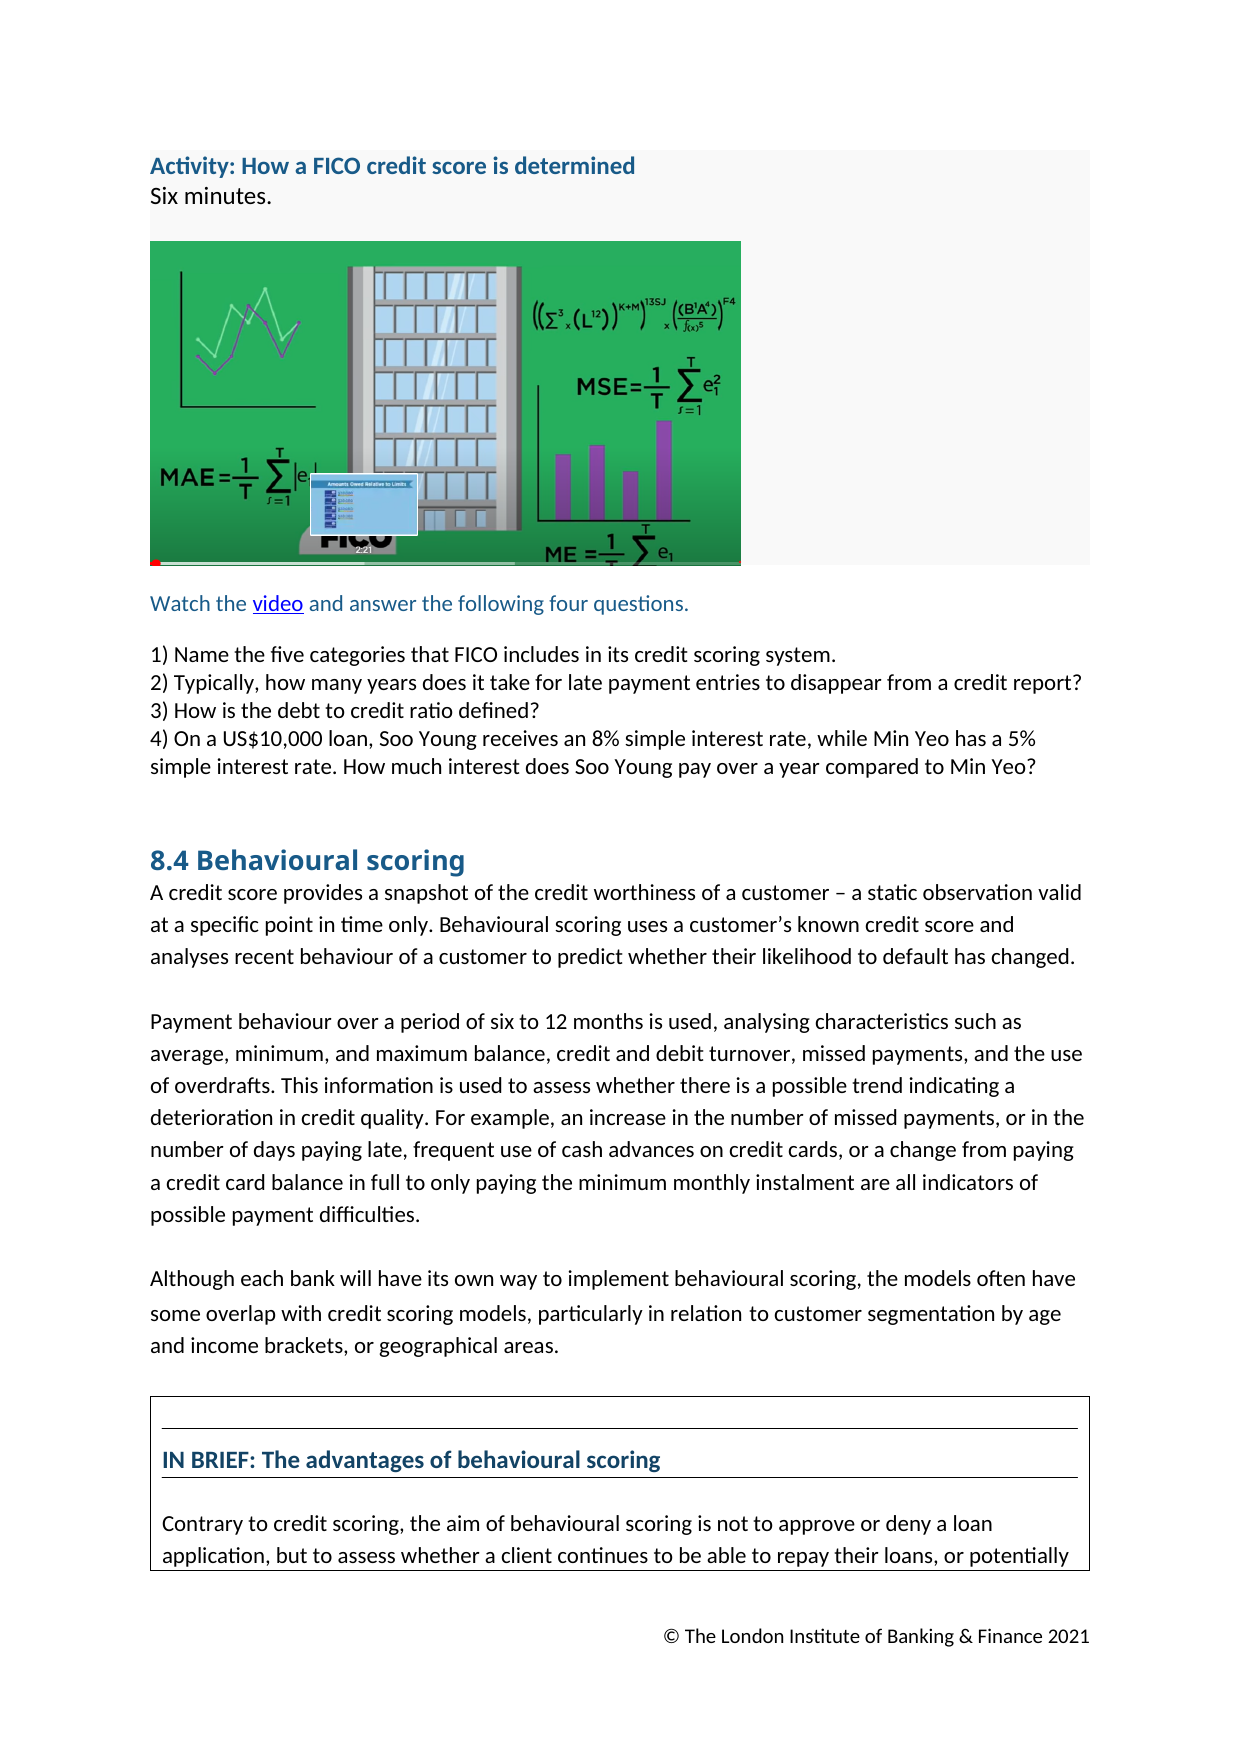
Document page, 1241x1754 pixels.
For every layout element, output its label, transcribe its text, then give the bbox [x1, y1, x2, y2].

text 1) Name the five categories that FICO includes in its credit scoring system. [150, 640, 1090, 668]
text Although each bank will have its own way to implement behavioural scoring, the models often have some overlap with credit scoring models, particularly in relation to customer segmentation by age and income brackets, or geographical areas. [150, 1264, 1090, 1359]
text 4) On a US$10,000 loan, Soo Young receives an 8% simple interest rate, while Min Yeo has a 5% simple interest rate. How much interest does Soo Young pay over a year compared to Min Yeo? [150, 724, 1090, 780]
picture [150, 241, 742, 566]
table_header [151, 1397, 1089, 1570]
text Payment behaviour over a period of six to 12 months is used, analysing characteristics such as average, minimum, and maximum balance, credit and debit turnover, missed payments, and the use of overdrafts. This information is used to assess whether there is a possible trend indicating a deterioration in credit quality. For example, an increase in the number of missed payments, or in the number of days paying late, frequent use of cash advances on credit cards, or a change from paying a credit card balance in full to only paying the minimum monthly instalment are all indicators of possible payment difficulties. [150, 1007, 1090, 1228]
subtitle Watch the video and answer the following four questions. [150, 589, 1090, 617]
text 8.4 Behavioural scoring [150, 841, 1090, 878]
text 2) Typically, how many years does it take for late payment entries to disappear from a credit report? [150, 668, 1090, 696]
text 3) How is the debt to credit ratio defined? [150, 696, 1090, 724]
subtitle Six minutes. [150, 181, 1090, 211]
subtitle Activity: How a FICO credit score is determined [150, 150, 1090, 181]
text A credit score provides a snapshot of the credit worthiness of a customer – a static observation valid at a specific point in time only. Behavioural scoring uses a customer’s known credit score and analyses recent behaviour of a customer to predict whether their likelihood to default has changed. [150, 878, 1090, 971]
